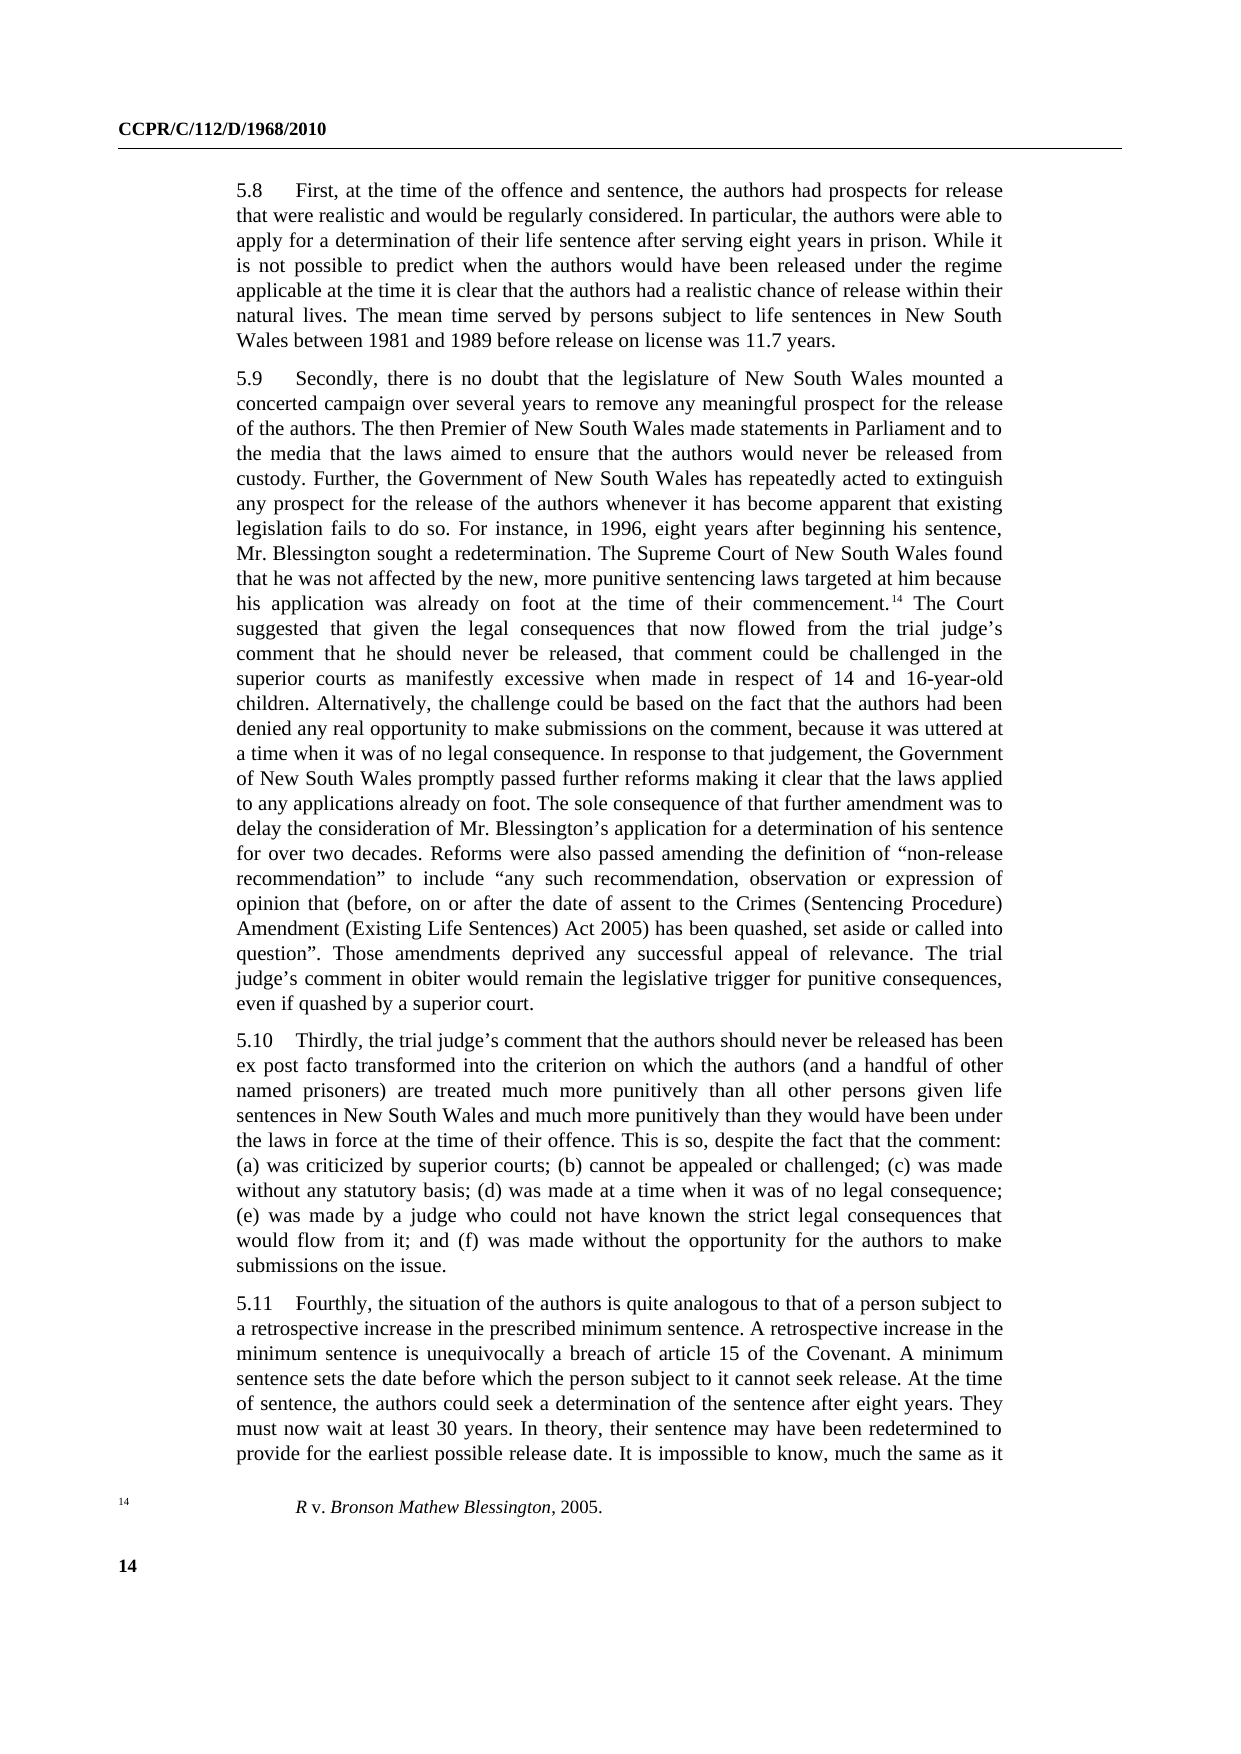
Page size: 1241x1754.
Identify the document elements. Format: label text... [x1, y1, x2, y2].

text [236, 1290, 1004, 1465]
text 5.10 Thirdly, the trial judge’s comment that the authors should never be released has been ex post facto transformed into the criterion on which the authors (and a handful of other named prisoners) are treated much more punitively than all other persons given life sentences in New South Wales and much more punitively than they would have been under the laws in force at the time of their offence. This is so, despite the fact that the comment: (a) was criticized by superior courts; (b) cannot be appealed or challenged; (c) was made without any statutory basis; (d) was made at a time when it was of no legal consequence; (e) was made by a judge who could not have known the strict legal consequences that would flow from it; and (f) was made without the opportunity for the authors to make submissions on the issue. [236, 1027, 1004, 1277]
text 5.9 Secondly, there is no doubt that the legislature of New South Wales mounted a concerted campaign over several years to remove any meaningful prospect for the release of the authors. The then Premier of New South Wales made statements in Parliament and to the media that the laws aimed to ensure that the authors would never be released from custody. Further, the Government of New South Wales has repeatedly acted to extinguish any prospect for the release of the authors whenever it has become apparent that existing legislation fails to do so. For instance, in 1996, eight years after beginning his sentence, Mr. Blessington sought a redetermination. The Supreme Court of New South Wales found that he was not affected by the new, more punitive sentencing laws targeted at him because his application was already on foot at the time of their commencement. The Court suggested that given the legal consequences that now flowed from the trial judge’s comment that he should never be released, that comment could be challenged in the superior courts as manifestly excessive when made in respect of 14 and 16-year-old children. Alternatively, the challenge could be based on the fact that the authors had been denied any real opportunity to make submissions on the comment, because it was uttered at a time when it was of no legal consequence. In response to that judgement, the Government of New South Wales promptly passed further reforms making it clear that the laws applied to any applications already on foot. The sole consequence of that further amendment was to delay the consideration of Mr. Blessington’s application for a determination of his sentence for over two decades. Reforms were also passed amending the definition of “non-release recommendation” to include “any such recommendation, observation or expression of opinion that (before, on or after the date of assent to the Crimes (Sentencing Procedure) Amendment (Existing Life Sentences) Act 2005) has been quashed, set aside or called into question”. Those amendments deprived any successful appeal of relevance. The trial judge’s comment in obiter would remain the legislative trigger for punitive consequences, even if quashed by a superior court. [236, 365, 1004, 1015]
text 5.8 First, at the time of the offence and sentence, the authors had prospects for release that were realistic and would be regularly considered. In particular, the authors were able to apply for a determination of their life sentence after serving eight years in prison. While it is not possible to predict when the authors would have been released under the regime applicable at the time it is clear that the authors had a realistic chance of release within their natural lives. The mean time served by persons subject to life sentences in New South Wales between 1981 and 1989 before release on license was 11.7 years. [236, 177, 1004, 352]
